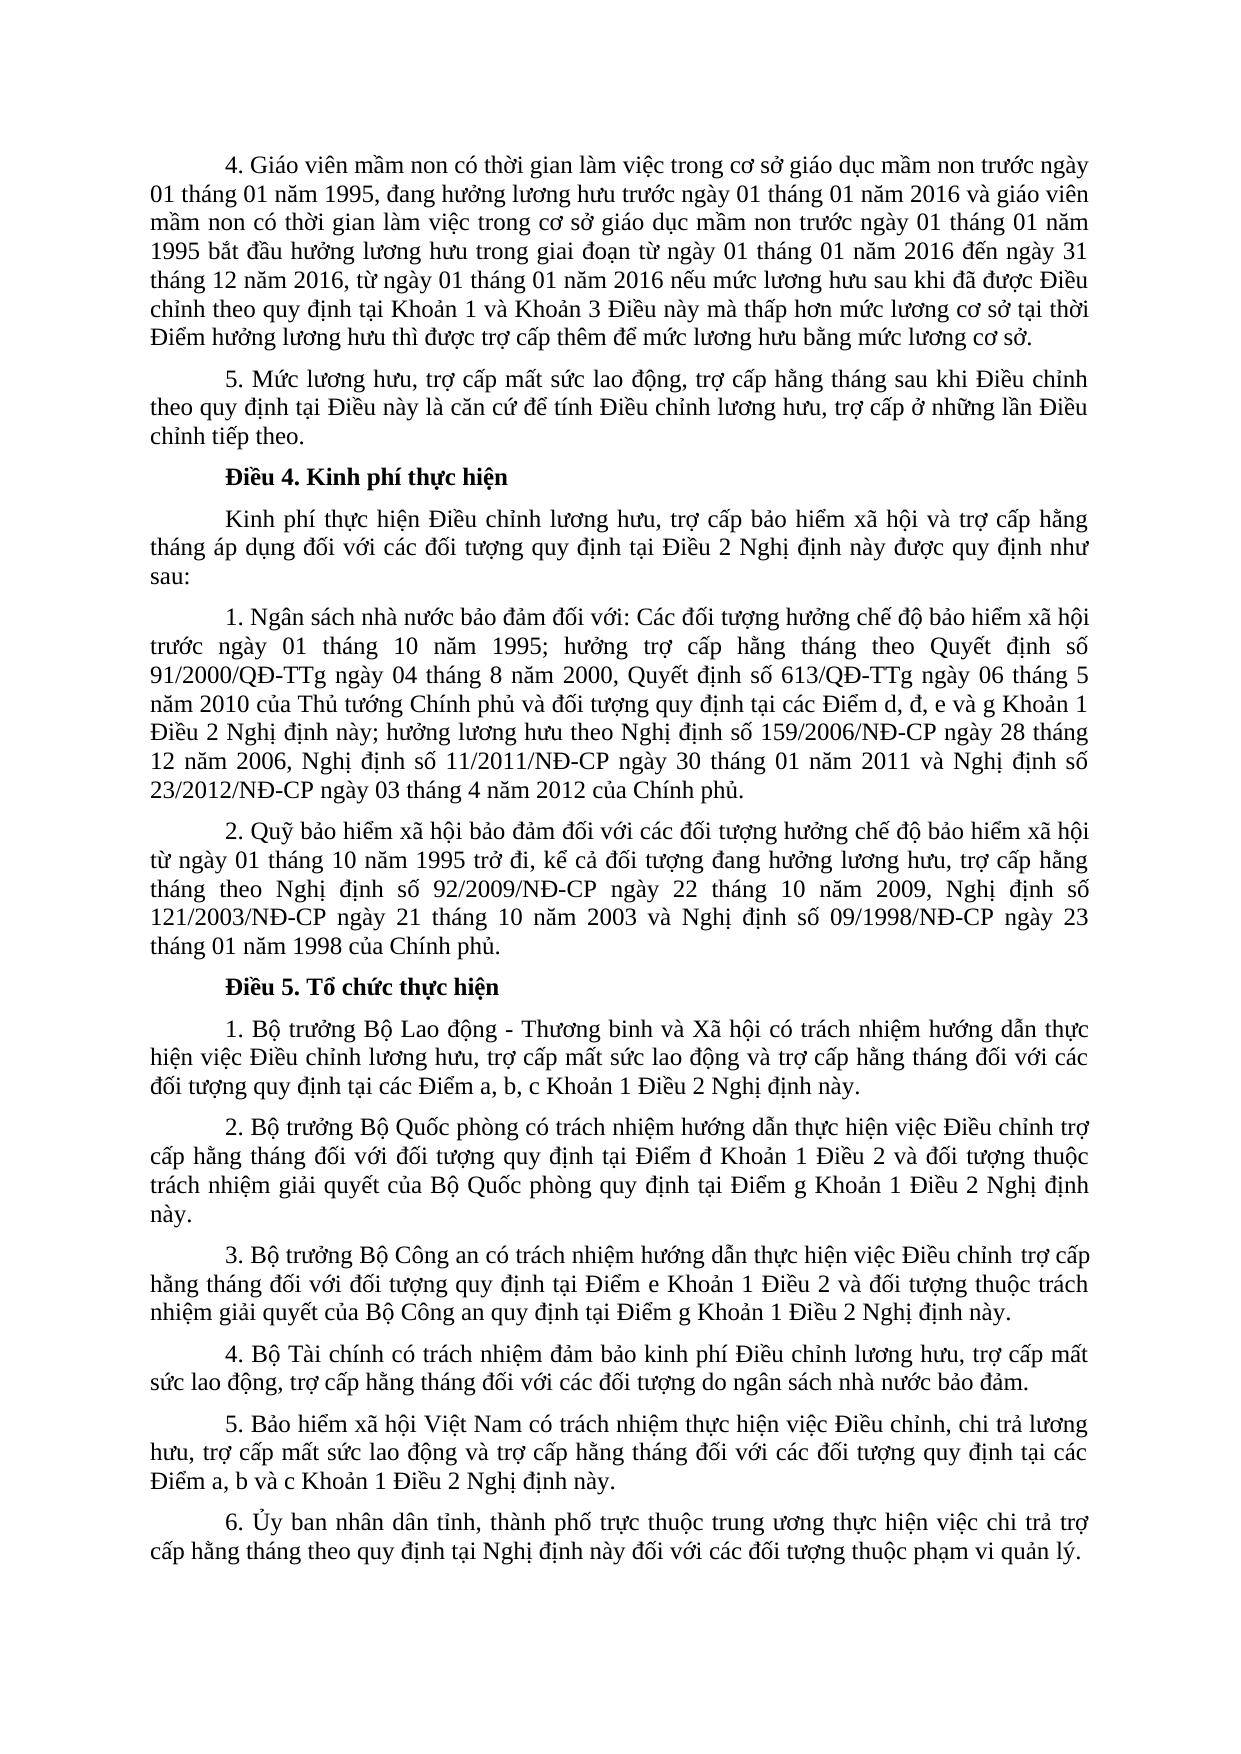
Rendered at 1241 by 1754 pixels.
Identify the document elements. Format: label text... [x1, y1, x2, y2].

text 4. Bộ Tài chính có trách nhiệm đảm bảo kinh phí Điều chỉnh lương hưu, trợ cấp mất sức lao động, trợ cấp hằng tháng đối với các đối tượng do ngân sách nhà nước bảo đảm. [150, 1339, 1090, 1396]
text Điều 5. Tổ chức thực hiện [150, 972, 1090, 1001]
text Điều 4. Kinh phí thực hiện [150, 462, 1090, 491]
text 4. Giáo viên mầm non có thời gian làm việc trong cơ sở giáo dục mầm non trước ngày 01 tháng 01 năm 1995, đang hưởng lương hưu trước ngày 01 tháng 01 năm 2016 và giáo viên mầm non có thời gian làm việc trong cơ sở giáo dục mầm non trước ngày 01 tháng 01 năm 1995 bắt đầu hưởng lương hưu trong giai đoạn từ ngày 01 tháng 01 năm 2016 đến ngày 31 tháng 12 năm 2016, từ ngày 01 tháng 01 năm 2016 nếu mức lương hưu sau khi đã được Điều chỉnh theo quy định tại Khoản 1 và Khoản 3 Điều này mà thấp hơn mức lương cơ sở tại thời Điểm hưởng lương hưu thì được trợ cấp thêm để mức lương hưu bằng mức lương cơ sở. [150, 150, 1090, 351]
text 1. Bộ trưởng Bộ Lao động - Thương binh và Xã hội có trách nhiệm hướng dẫn thực hiện việc Điều chỉnh lương hưu, trợ cấp mất sức lao động và trợ cấp hằng tháng đối với các đối tượng quy định tại các Điểm a, b, c Khoản 1 Điều 2 Nghị định này. [150, 1014, 1090, 1100]
text 1. Ngân sách nhà nước bảo đảm đối với: Các đối tượng hưởng chế độ bảo hiểm xã hội trước ngày 01 tháng 10 năm 1995; hưởng trợ cấp hằng tháng theo Quyết định số 91/2000/QĐ-TTg ngày 04 tháng 8 năm 2000, Quyết định số 613/QĐ-TTg ngày 06 tháng 5 năm 2010 của Thủ tướng Chính phủ và đối tượng quy định tại các Điểm d, đ, e và g Khoản 1 Điều 2 Nghị định này; hưởng lương hưu theo Nghị định số 159/2006/NĐ-CP ngày 28 tháng 12 năm 2006, Nghị định số 11/2011/NĐ-CP ngày 30 tháng 01 năm 2011 và Nghị định số 23/2012/NĐ-CP ngày 03 tháng 4 năm 2012 của Chính phủ. [150, 602, 1090, 804]
text Kinh phí thực hiện Điều chỉnh lương hưu, trợ cấp bảo hiểm xã hội và trợ cấp hằng tháng áp dụng đối với các đối tượng quy định tại Điều 2 Nghị định này được quy định như sau: [150, 504, 1090, 590]
text 2. Quỹ bảo hiểm xã hội bảo đảm đối với các đối tượng hưởng chế độ bảo hiểm xã hội từ ngày 01 tháng 10 năm 1995 trở đi, kể cả đối tượng đang hưởng lương hưu, trợ cấp hằng tháng theo Nghị định số 92/2009/NĐ-CP ngày 22 tháng 10 năm 2009, Nghị định số 121/2003/NĐ-CP ngày 21 tháng 10 năm 2003 và Nghị định số 09/1998/NĐ-CP ngày 23 tháng 01 năm 1998 của Chính phủ. [150, 816, 1090, 960]
text 6. Ủy ban nhân dân tỉnh, thành phố trực thuộc trung ương thực hiện việc chi trả trợ cấp hằng tháng theo quy định tại Nghị định này đối với các đối tượng thuộc phạm vi quản lý. [150, 1507, 1090, 1565]
text 5. Bảo hiểm xã hội Việt Nam có trách nhiệm thực hiện việc Điều chỉnh, chi trả lương hưu, trợ cấp mất sức lao động và trợ cấp hằng tháng đối với các đối tượng quy định tại các Điểm a, b và c Khoản 1 Điều 2 Nghị định này. [150, 1409, 1090, 1495]
text 2. Bộ trưởng Bộ Quốc phòng có trách nhiệm hướng dẫn thực hiện việc Điều chỉnh trợ cấp hằng tháng đối với đối tượng quy định tại Điểm đ Khoản 1 Điều 2 và đối tượng thuộc trách nhiệm giải quyết của Bộ Quốc phòng quy định tại Điểm g Khoản 1 Điều 2 Nghị định này. [150, 1112, 1090, 1227]
text 3. Bộ trưởng Bộ Công an có trách nhiệm hướng dẫn thực hiện việc Điều chỉnh trợ cấp hằng tháng đối với đối tượng quy định tại Điểm e Khoản 1 Điều 2 và đối tượng thuộc trách nhiệm giải quyết của Bộ Công an quy định tại Điểm g Khoản 1 Điều 2 Nghị định này. [150, 1240, 1090, 1326]
text 5. Mức lương hưu, trợ cấp mất sức lao động, trợ cấp hằng tháng sau khi Điều chỉnh theo quy định tại Điều này là căn cứ để tính Điều chỉnh lương hưu, trợ cấp ở những lần Điều chỉnh tiếp theo. [150, 364, 1090, 450]
